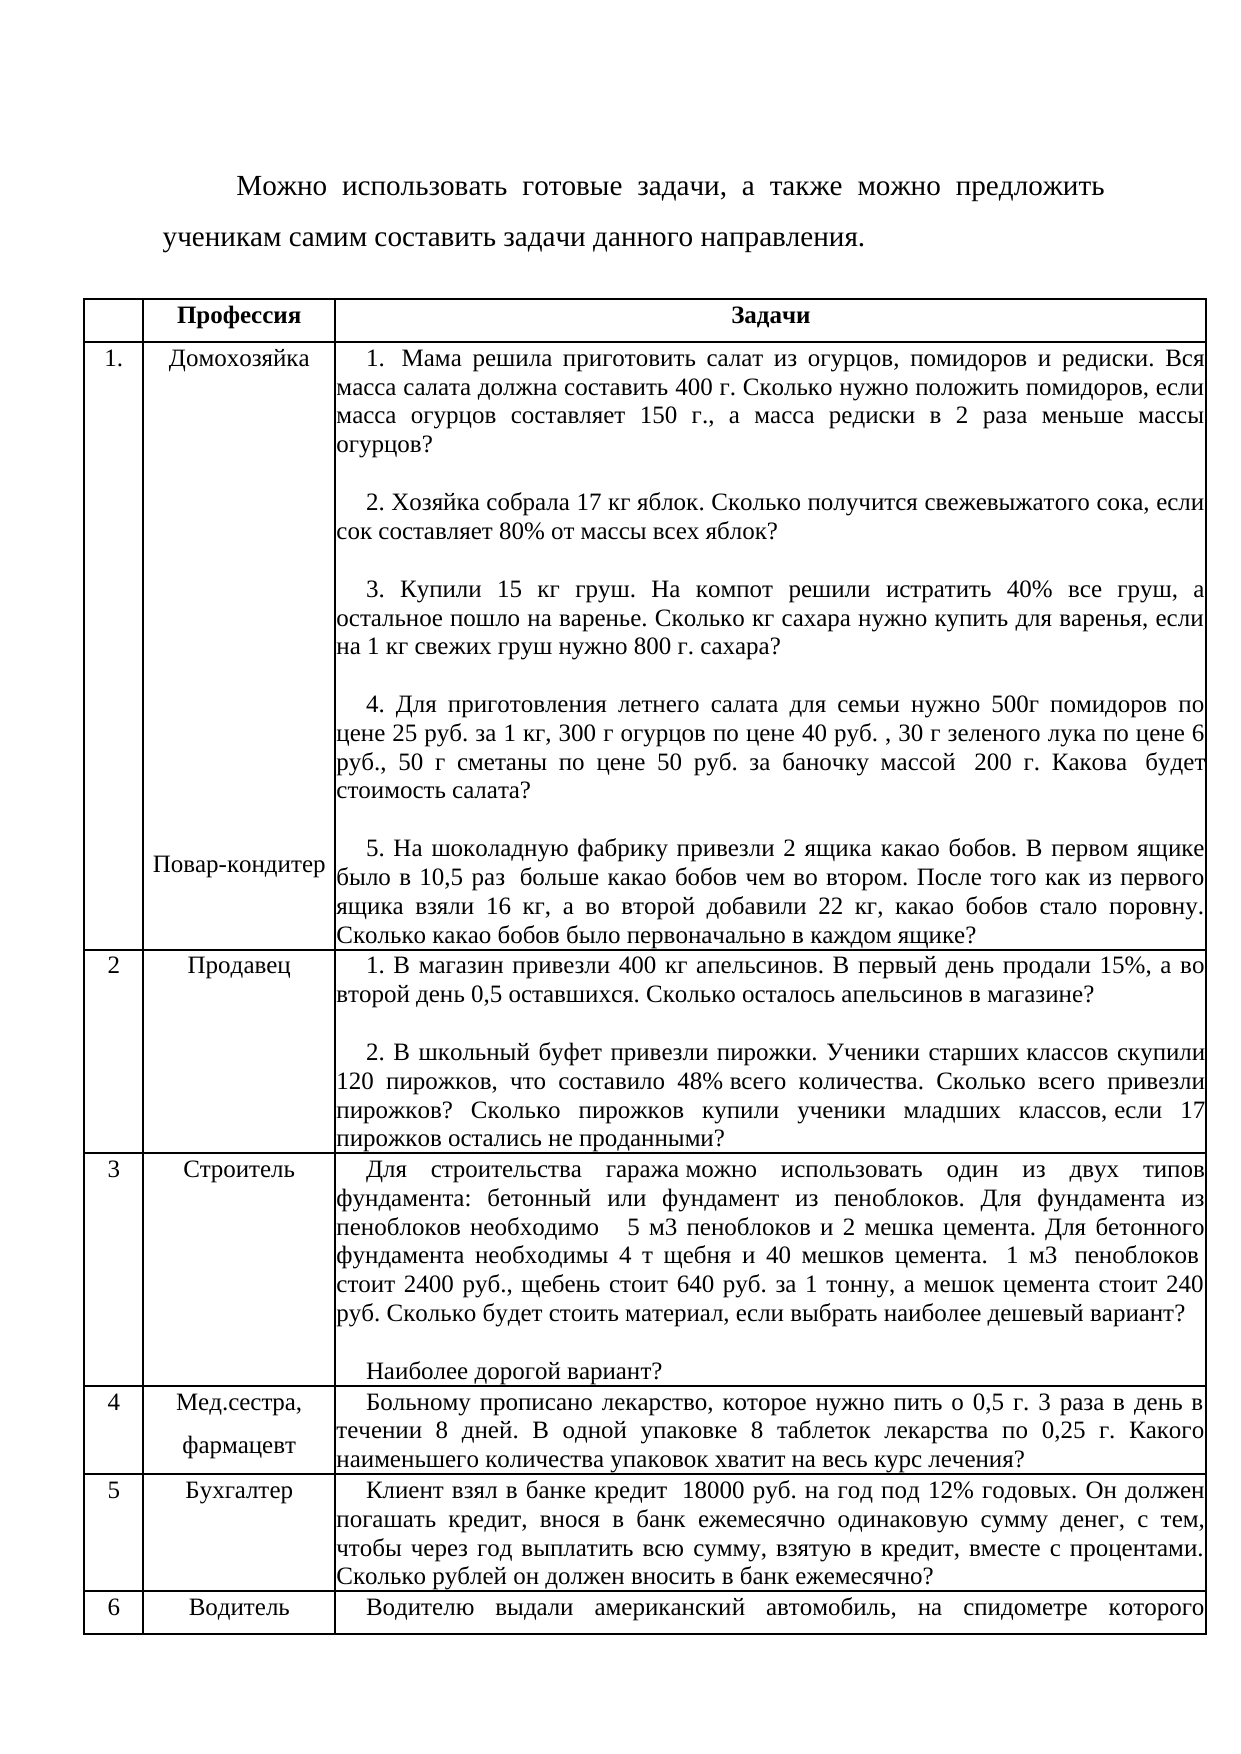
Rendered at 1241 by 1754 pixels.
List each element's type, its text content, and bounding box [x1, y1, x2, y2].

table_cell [336, 1592, 1205, 1633]
table_cell 1. Мама решила приготовить салат из огурцов, помидоров и редиски. Вся масса салата должна составить 400 г. Сколько нужно положить помидоров, если масса огурцов составляет 150 г., а масса редиски в 2 раза меньше массы огурцов? 2. Хозяйка собрала 17 кг яблок. Сколько получится свежевыжатого сока, если сок составляет 80% от массы всех яблок? 3. Купили 15 кг груш. На компот решили истратить 40% все груш, а остальное пошло на варенье. Сколько кг сахара нужно купить для варенья, если на 1 кг свежих груш нужно 800 г. сахара? 4. Для приготовления летнего салата для семьи нужно 500г помидоров по цене 25 руб. за 1 кг, 300 г огурцов по цене 40 руб. , 30 г зеленого лука по цене 6 руб., 50 г сметаны по цене 50 руб. за баночку массой 200 г. Какова будет стоимость салата? 5. На шоколадную фабрику привезли 2 ящика какао бобов. В первом ящике было в 10,5 раз больше какао бобов чем во втором. После того как из первого ящика взяли 16 кг, а во второй добавили 22 кг, какао бобов стало поровну. Сколько какао бобов было первоначально в каждом ящике? [336, 343, 1205, 948]
table_cell Водитель [144, 1592, 334, 1633]
table_cell 3 [85, 1154, 142, 1385]
table_cell 1. [85, 343, 142, 948]
table_cell Бухгалтер [144, 1475, 334, 1590]
table_cell Строитель [144, 1154, 334, 1385]
table_header Задачи [336, 300, 1205, 341]
table_cell Продавец [144, 951, 334, 1152]
table_cell Клиент взял в банке кредит 18000 руб. на год под 12% годовых. Он должен погашать кредит, внося в банк ежемесячно одинаковую сумму денег, с тем, чтобы через год выплатить всю сумму, взятую в кредит, вместе с процентами. Сколько рублей он должен вносить в банк ежемесячно? [336, 1475, 1205, 1590]
table_cell 5 [85, 1475, 142, 1590]
table_cell Для строительства гаража можно использовать один из двух типов фундамента: бетонный или фундамент из пеноблоков. Для фундамента из пеноблоков необходимо 5 м3 пеноблоков и 2 мешка цемента. Для бетонного фундамента необходимы 4 т щебня и 40 мешков цемента. 1 м3 пеноблоков стоит 2400 руб., щебень стоит 640 руб. за 1 тонну, а мешок цемента стоит 240 руб. Сколько будет стоить материал, если выбрать наиболее дешевый вариант? Наиболее дорогой вариант? [336, 1154, 1205, 1385]
list Можно использовать готовые задачи, а также можно предложить ученикам самим составить задачи данного направления. [162, 168, 1105, 252]
table_cell Мед.сестра, фармацевт [144, 1387, 334, 1473]
table_header Профессия [144, 300, 334, 341]
table_cell Домохозяйка Повар-кондитер [144, 343, 334, 948]
table_cell 1. В магазин привезли 400 кг апельсинов. В первый день продали 15%, а во второй день 0,5 оставшихся. Сколько осталось апельсинов в магазине? 2. В школьный буфет привезли пирожки. Ученики старших классов скупили 120 пирожков, что составило 48% всего количества. Сколько всего привезли пирожков? Сколько пирожков купили ученики младших классов, если 17 пирожков остались не проданными? [336, 951, 1205, 1152]
table_cell 6 [85, 1592, 142, 1633]
table_header [85, 300, 142, 341]
table_cell 4 [85, 1387, 142, 1473]
table_cell Больному прописано лекарство, которое нужно пить о 0,5 г. 3 раза в день в течении 8 дней. В одной упаковке 8 таблеток лекарства по 0,25 г. Какого наименьшего количества упаковок хватит на весь курс лечения? [336, 1387, 1205, 1473]
table_cell 2 [85, 951, 142, 1152]
